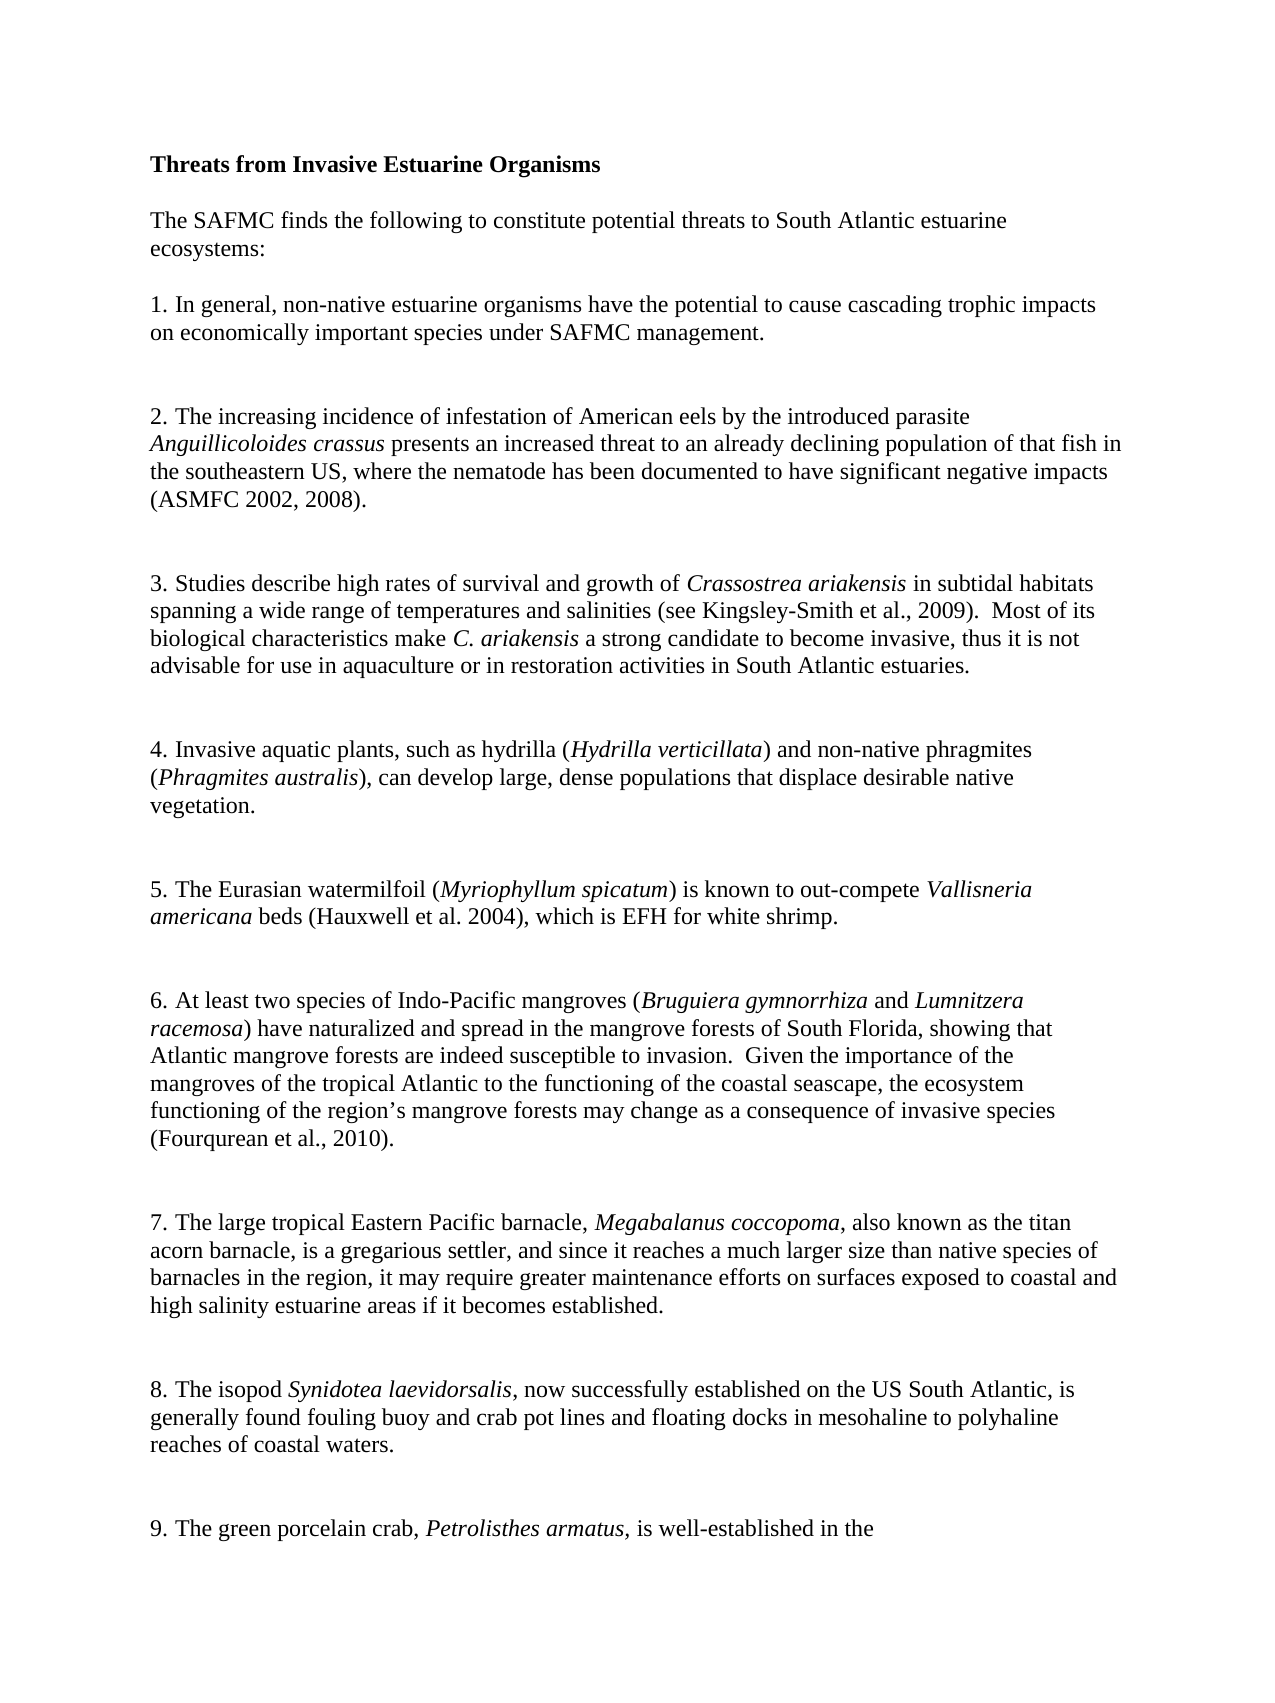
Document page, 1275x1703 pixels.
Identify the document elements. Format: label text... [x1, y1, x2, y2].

text 8. The isopod Synidotea laevidorsalis, now successfully established on the US South Atlantic, is generally found fouling buoy and crab pot lines and floating docks in mesohaline to polyhaline reaches of coastal waters. [150, 1375, 1125, 1458]
text 6. At least two species of Indo-Pacific mangroves (Bruguiera gymnorrhiza and Lumnitzera racemosa) have naturalized and spread in the mangrove forests of South Florida, showing that Atlantic mangrove forests are indeed susceptible to invasion. Given the importance of the mangroves of the tropical Atlantic to the functioning of the coastal seascape, the ecosystem functioning of the region’s mangrove forests may change as a consequence of invasive species (Fourqurean et al., 2010). [150, 986, 1125, 1152]
text 4. Invasive aquatic plants, such as hydrilla (Hydrilla verticillata) and non-native phragmites (Phragmites australis), can develop large, dense populations that displace desirable native vegetation. [150, 735, 1125, 818]
text 3. Studies describe high rates of survival and growth of Crassostrea ariakensis in subtidal habitats spanning a wide range of temperatures and salinities (see Kingsley-Smith et al., 2009). Most of its biological characteristics make C. ariakensis a strong candidate to become invasive, thus it is not advisable for use in aquaculture or in restoration activities in South Atlantic estuaries. [150, 569, 1125, 679]
text 2. The increasing incidence of infestation of American eels by the introduced parasite Anguillicoloides crassus presents an increased threat to an already declining population of that fish in the southeastern US, where the nematode has been documented to have significant negative impacts (ASMFC 2002, 2008). [150, 402, 1125, 512]
text 5. The Eurasian watermilfoil (Myriophyllum spicatum) is known to out-compete Vallisneria americana beds (Hauxwell et al. 2004), which is EFH for white shrimp. [150, 874, 1125, 930]
text 1. In general, non-native estuarine organisms have the potential to cause cascading trophic impacts on economically important species under SAFMC management. [150, 290, 1125, 346]
text Threats from Invasive Estuarine Organisms [150, 150, 1125, 178]
text 9. The green porcelain crab, Petrolisthes armatus, is well-established in the [150, 1514, 1125, 1542]
text The SAFMC finds the following to constitute potential threats to South Atlantic estuarine ecosystems: [150, 206, 1125, 262]
text 7. The large tropical Eastern Pacific barnacle, Megabalanus coccopoma, also known as the titan acorn barnacle, is a gregarious settler, and since it reaches a much larger size than native species of barnacles in the region, it may require greater maintenance efforts on surfaces exposed to coastal and high salinity estuarine areas if it becomes established. [150, 1208, 1125, 1318]
